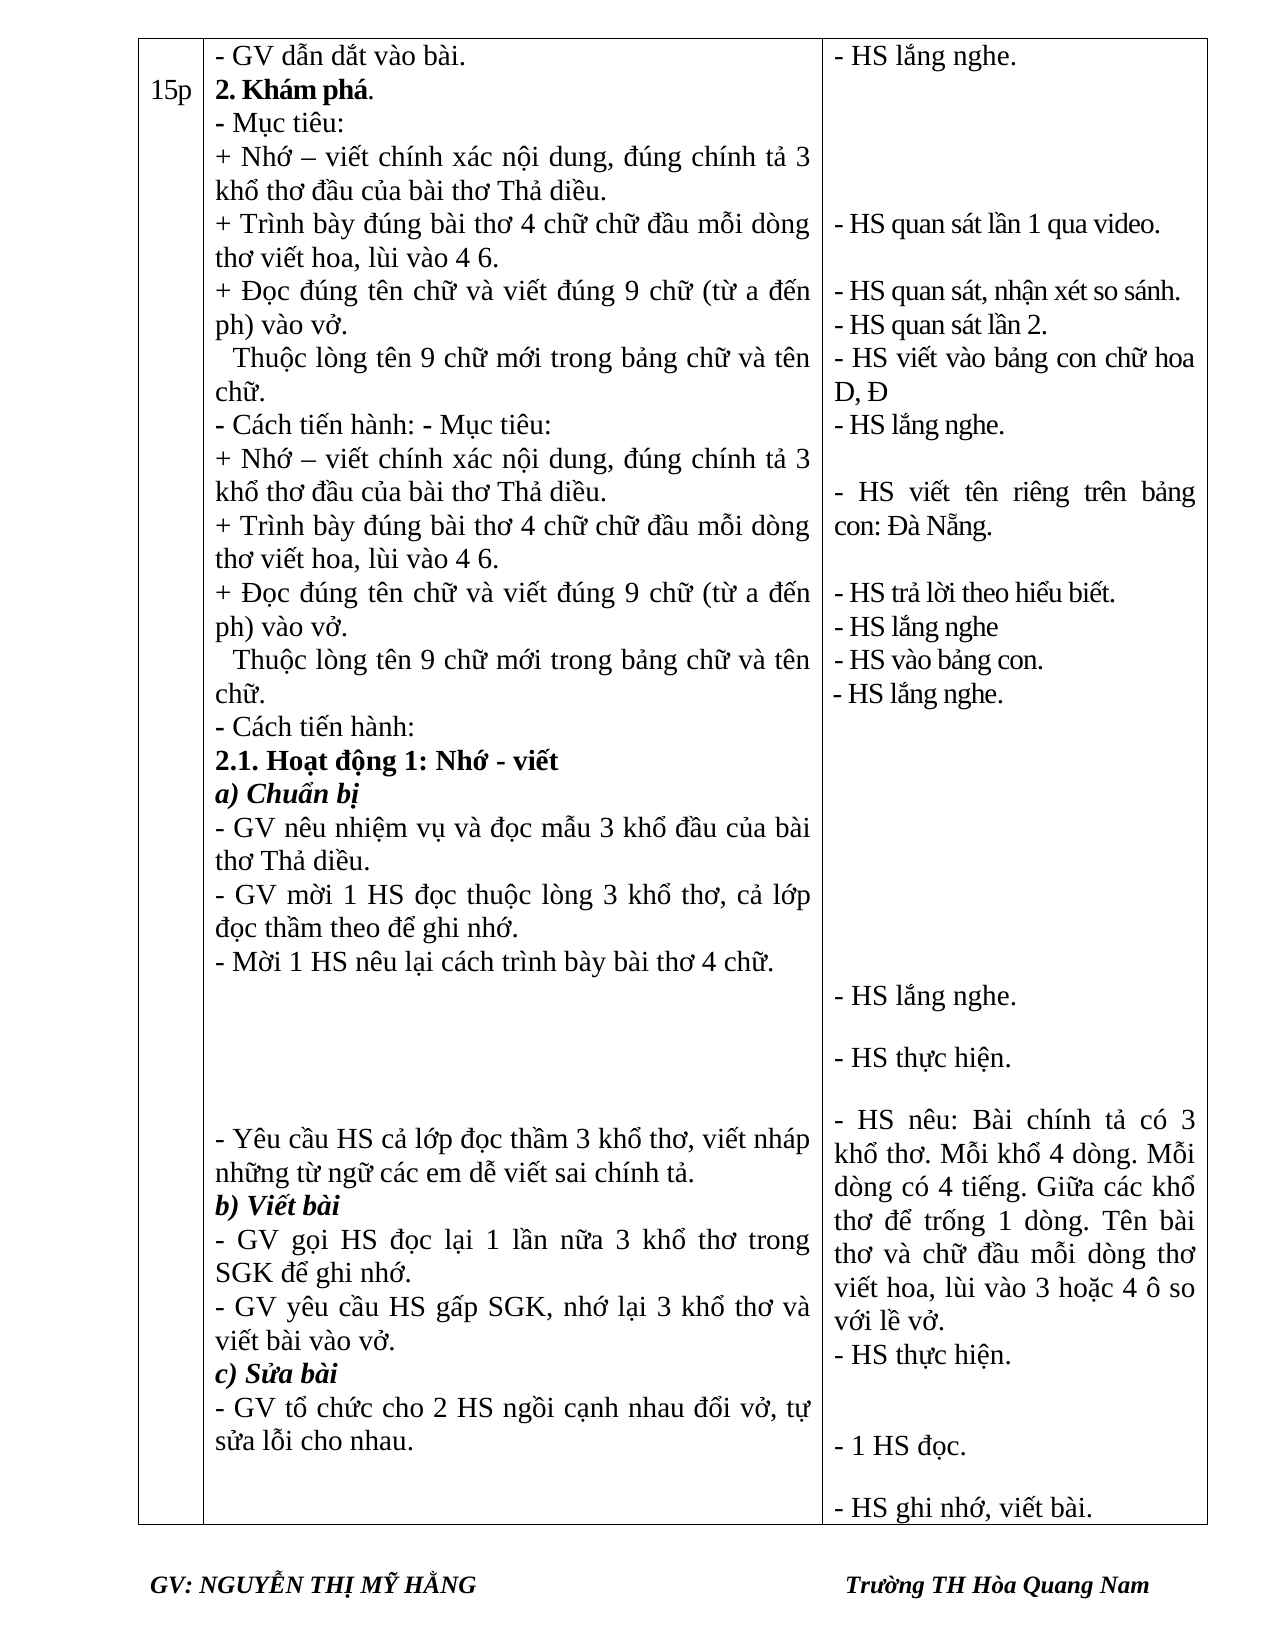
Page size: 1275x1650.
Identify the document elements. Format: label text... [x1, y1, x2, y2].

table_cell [204, 39, 822, 1524]
table_cell 5p 15p 10p 5p [139, 39, 203, 1524]
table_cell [823, 39, 1207, 1524]
